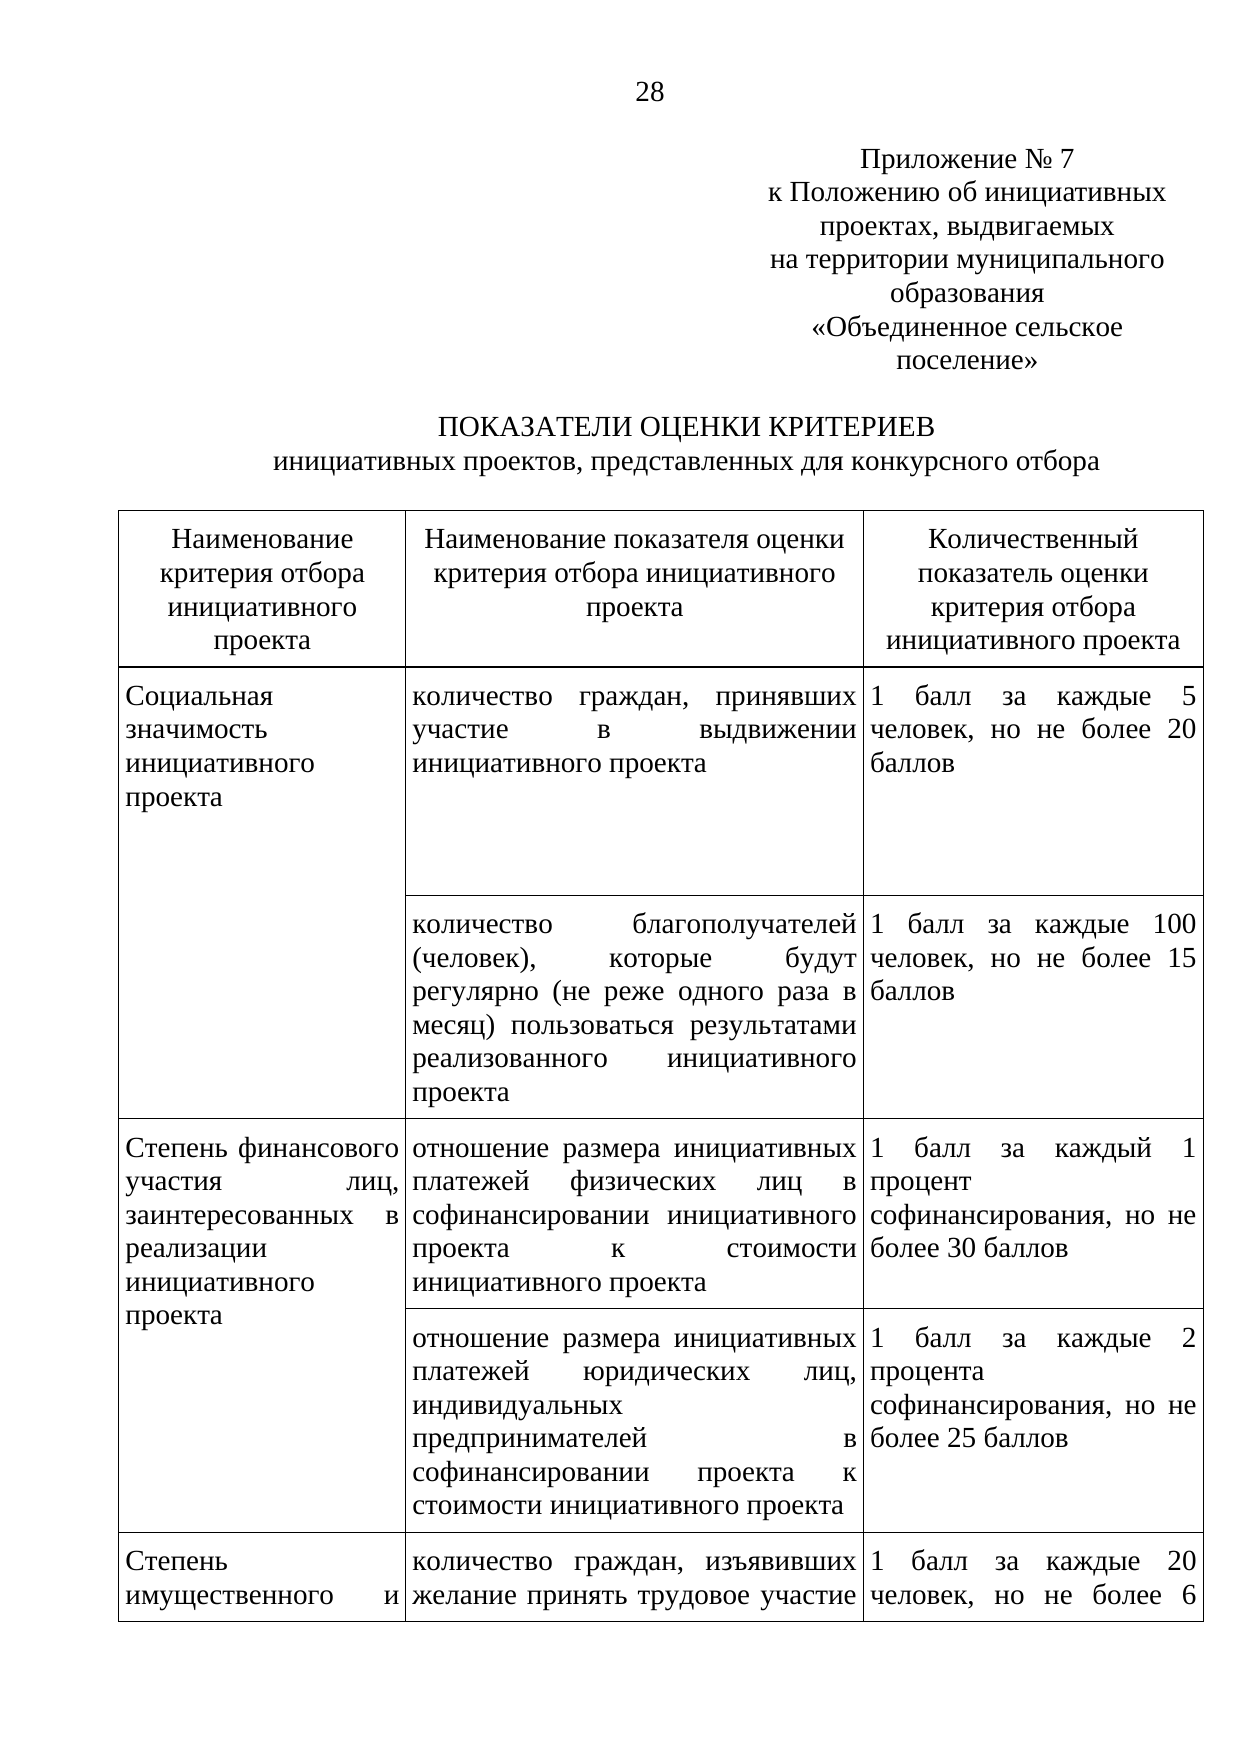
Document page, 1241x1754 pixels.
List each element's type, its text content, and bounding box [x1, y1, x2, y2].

text Приложение № 7 [753, 141, 1181, 174]
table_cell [864, 1533, 1203, 1621]
table_header Наименование критерия отбора инициативного проекта [119, 511, 405, 666]
table_cell Социальная значимость инициативного проекта [119, 668, 405, 1118]
text инициативных проектов, представленных для конкурсного отбора [118, 443, 1181, 476]
table_cell 1 балл за каждые 100 человек, но не более 15 баллов [864, 896, 1203, 1118]
table_cell отношение размера инициативных платежей юридических лиц, индивидуальных предпринимателей в софинансировании проекта к стоимости инициативного проекта [406, 1309, 863, 1532]
table_cell 1 балл за каждые 5 человек, но не более 20 баллов [864, 668, 1203, 894]
table_cell количество благополучателей (человек), которые будут регулярно (не реже одного раза в месяц) пользоваться результатами реализованного инициативного проекта [406, 896, 863, 1118]
table_header Наименование показателя оценки критерия отбора инициативного проекта [406, 511, 863, 666]
table_cell Степень финансового участия лиц, заинтересованных в реализации инициативного проекта [119, 1119, 405, 1532]
table_cell количество граждан, принявших участие в выдвижении инициативного проекта [406, 668, 863, 894]
text к Положению об инициативных проектах, выдвигаемых [753, 174, 1181, 242]
table_cell отношение размера инициативных платежей физических лиц в софинансировании инициативного проекта к стоимости инициативного проекта [406, 1119, 863, 1308]
text «Объединенное сельское поселение» [753, 309, 1181, 376]
table_cell 1 балл за каждые 2 процента софинансирования, но не более 25 баллов [864, 1309, 1203, 1532]
table_cell 1 балл за каждый 1 процент софинансирования, но не более 30 баллов [864, 1119, 1203, 1308]
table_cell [406, 1533, 863, 1621]
text ПОКАЗАТЕЛИ ОЦЕНКИ КРИТЕРИЕВ [118, 409, 1181, 443]
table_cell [119, 1533, 405, 1621]
text на территории муниципального образования [753, 242, 1181, 309]
table_header Количественный показатель оценки критерия отбора инициативного проекта [864, 511, 1203, 666]
